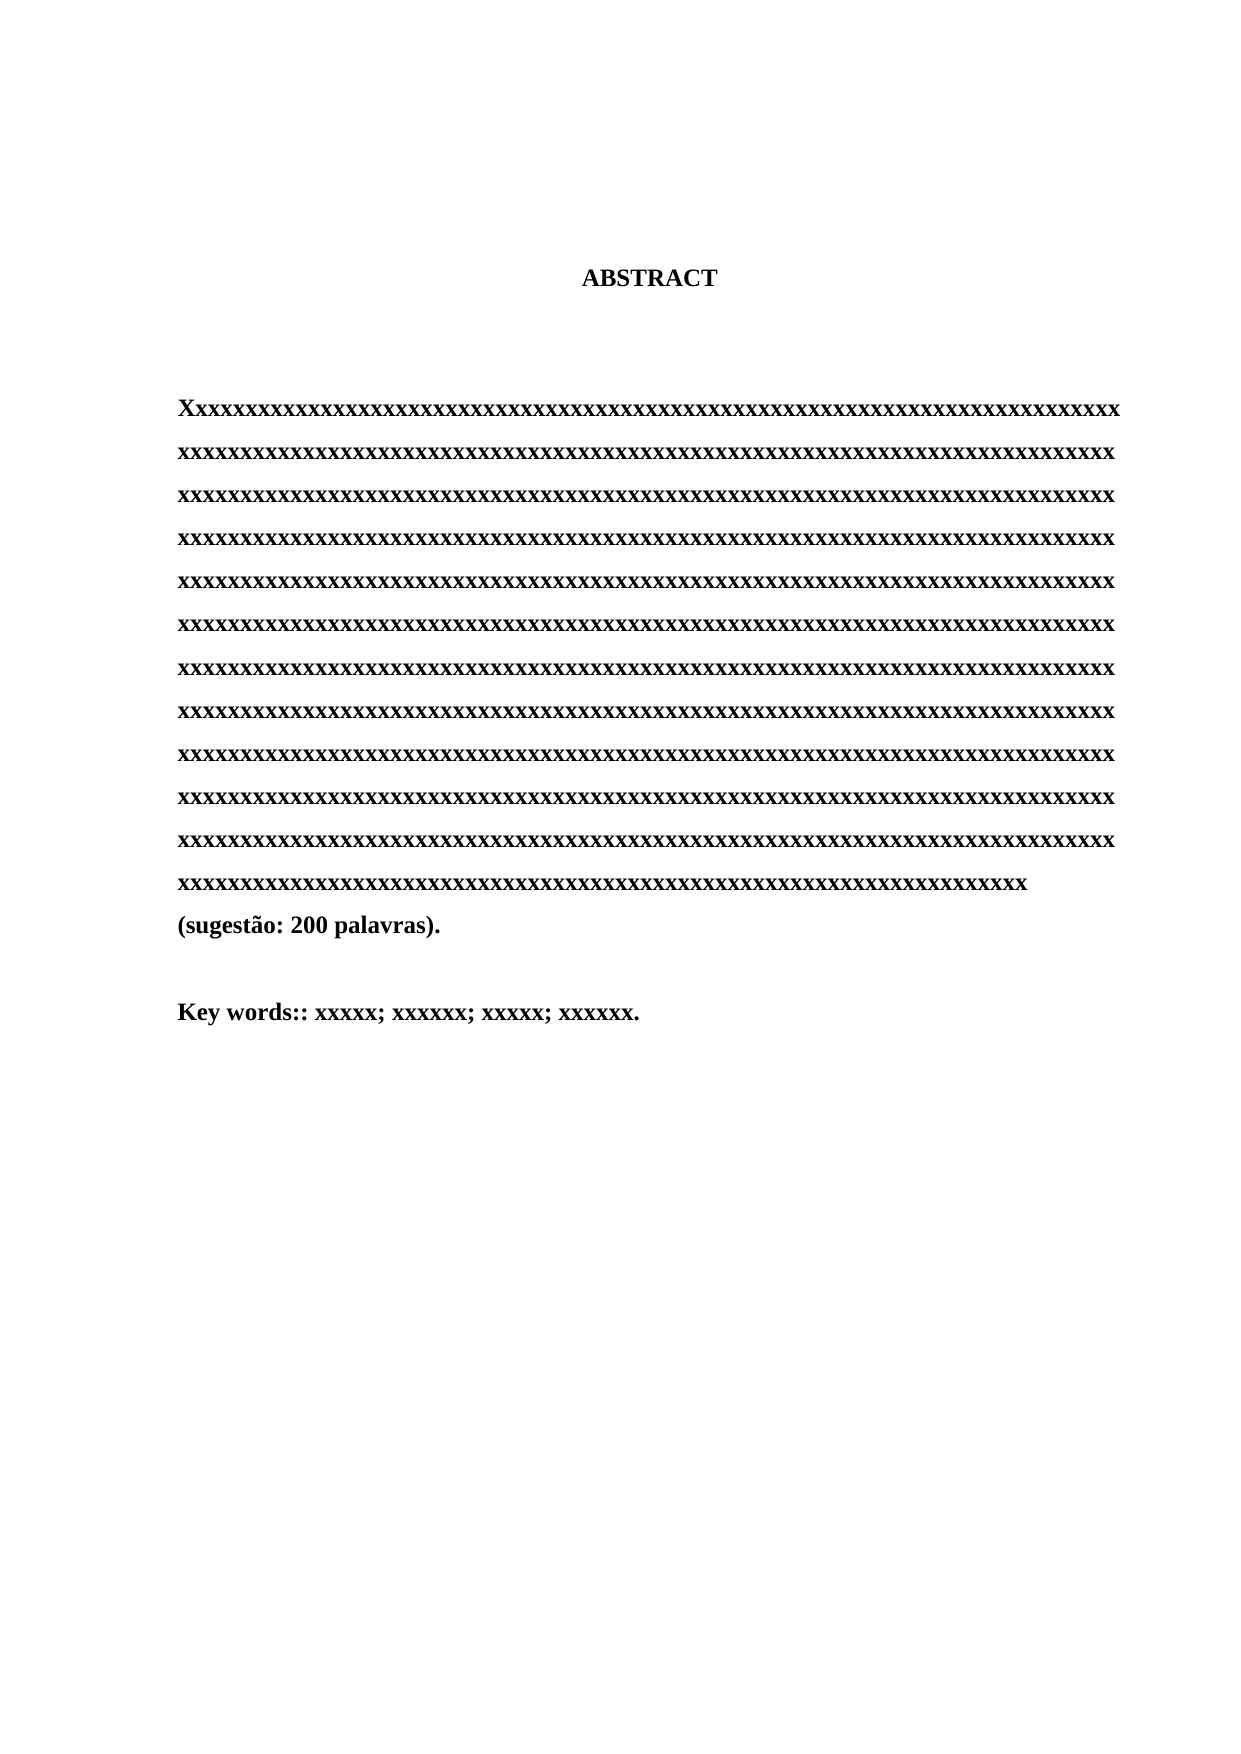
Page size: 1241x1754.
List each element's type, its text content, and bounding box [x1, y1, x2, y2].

text ABSTRACT [177, 263, 1122, 292]
text Key words:: xxxxx; xxxxxx; xxxxx; xxxxxx. [177, 997, 1122, 1025]
text Xxxxxxxxxxxxxxxxxxxxxxxxxxxxxxxxxxxxxxxxxxxxxxxxxxxxxxxxxxxxxxxxxxxxxxxxxxxxxxxxxxxxxxxxxxxxxxxxxxxxxxxxxxxxxxxxxxxxxxxxxxxxxxxxxxxxxxxxxxxxxxxxxxxxxxxxxxxxxxxxxxxxxxxxxxxxxxxxxxxxxxxxxxxxxxxxxxxxxxxxxxxxxxxxxxxxxxxxxxxxxxxxxxxxxxxxxxxxxxxxxxxxxxxxxxxxxxxxxxxxxxxxxxxxxxxxxxxxxxxxxxxxxxxxxxxxxxxxxxxxxxxxxxxxxxxxxxxxxxxxxxxxxxxxxxxxxxxxxxxxxxxxxxxxxxxxxxxxxxxxxxxxxxxxxxxxxxxxxxxxxxxxxxxxxxxxxxxxxxxxxxxxxxxxxxxxxxxxxxxxxxxxxxxxxxxxxxxxxxxxxxxxxxxxxxxxxxxxxxxxxxxxxxxxxxxxxxxxxxxxxxxxxxxxxxxxxxxxxxxxxxxxxxxxxxxxxxxxxxxxxxxxxxxxxxxxxxxxxxxxxxxxxxxxxxxxxxxxxxxxxxxxxxxxxxxxxxxxxxxxxxxxxxxxxxxxxxxxxxxxxxxxxxxxxxxxxxxxxxxxxxxxxxxxxxxxxxxxxxxxxxxxxxxxxxxxxxxxxxxxxxxxxxxxxxxxxxxxxxxxxxxxxxxxxxxxxxxxxxxxxxxxxxxxxxxxxxxxxxxxxxxxxxxxxxxxxxxxxxxxxxxxxxxxxxxxxxxxxxxxxxxxxxxxxxxxxxxxxxxxxxxxxxxxxxxxxxxxxxxxxxxxxxxxxxxxxxxxxxxxxxxxxxxxxxxxxxxxxxxxxxxxxxxxxxxxxxxxxxxxxxxxxxxxxxxxxxxxxxxxxxxxxxxxxxxxx (sugestão: 200 palavras). [177, 393, 1122, 939]
